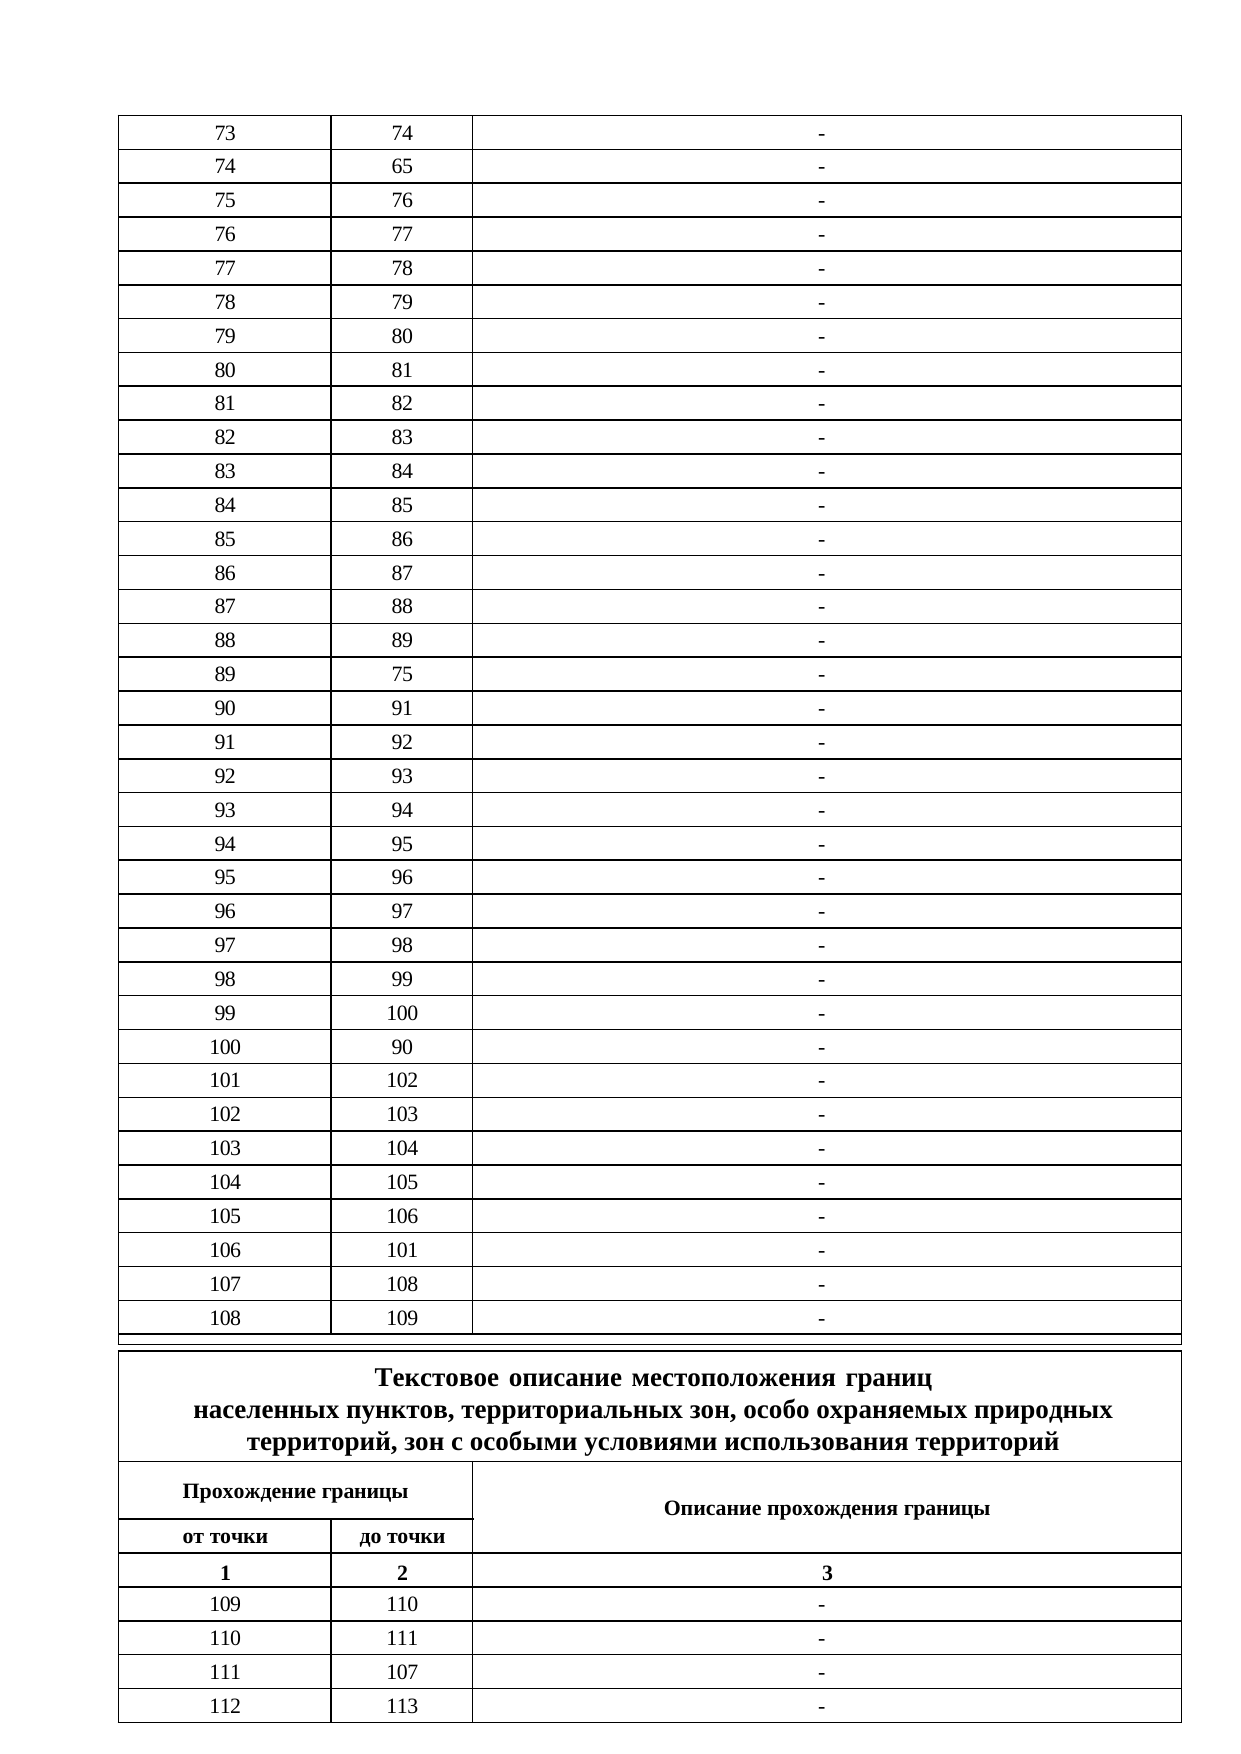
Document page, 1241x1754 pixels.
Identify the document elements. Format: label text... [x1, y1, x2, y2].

table_cell - [473, 590, 1181, 622]
table_cell 76 [332, 184, 472, 216]
table_cell 74 [332, 116, 472, 148]
table_cell - [473, 116, 1181, 148]
table_cell 82 [119, 421, 330, 453]
table_cell - [473, 624, 1181, 656]
table_cell 99 [119, 996, 330, 1029]
table_cell - [473, 1267, 1181, 1299]
table_cell - [473, 1030, 1181, 1062]
table_cell 89 [119, 658, 330, 690]
table_cell 110 [119, 1622, 330, 1654]
table_cell 80 [119, 353, 330, 385]
table_cell 93 [119, 793, 330, 826]
table_cell 102 [119, 1098, 330, 1130]
table_cell 105 [332, 1166, 472, 1198]
table_cell 84 [119, 489, 330, 521]
table_cell 93 [332, 760, 472, 792]
table_cell Описание прохождения границы [473, 1462, 1181, 1552]
table_cell - [473, 455, 1181, 487]
table_cell - [473, 861, 1181, 893]
table_cell 86 [332, 522, 472, 555]
table_header Текстовое описание местоположения границ населенных пунктов, территориальных зон, особо охраняемых природных территорий, зон с особыми условиями использования территорий [119, 1352, 1181, 1461]
table_cell от точки [119, 1520, 330, 1552]
table_cell 90 [119, 692, 330, 724]
table_cell 85 [119, 522, 330, 555]
table_cell 97 [332, 895, 472, 927]
table_cell 108 [332, 1267, 472, 1299]
table_cell 86 [119, 556, 330, 588]
table_cell 109 [332, 1301, 472, 1333]
table_cell 80 [332, 319, 472, 352]
table_cell 104 [332, 1132, 472, 1164]
table_cell 105 [119, 1200, 330, 1232]
table_cell 77 [119, 252, 330, 284]
table_cell [119, 1335, 331, 1343]
table_cell - [473, 556, 1181, 588]
table_cell 98 [119, 963, 330, 995]
table_cell - [473, 150, 1181, 182]
table_cell 106 [119, 1233, 330, 1266]
table_cell - [473, 353, 1181, 385]
table_cell - [473, 996, 1181, 1029]
table_cell 96 [332, 861, 472, 893]
table_cell - [473, 319, 1181, 352]
table_cell [331, 1335, 472, 1343]
table_cell 97 [119, 929, 330, 961]
table_cell 82 [332, 387, 472, 419]
table_cell 90 [332, 1030, 472, 1062]
table_cell 87 [119, 590, 330, 622]
table_cell - [473, 522, 1181, 555]
table_cell 94 [119, 827, 330, 859]
table_cell 77 [332, 218, 472, 250]
table_cell 95 [119, 861, 330, 893]
table_cell 92 [332, 726, 472, 758]
table_cell 79 [332, 286, 472, 318]
table_cell - [473, 895, 1181, 927]
table_cell 111 [332, 1622, 472, 1654]
table_cell 81 [332, 353, 472, 385]
table_cell 85 [332, 489, 472, 521]
table_cell 81 [119, 387, 330, 419]
table_cell 106 [332, 1200, 472, 1232]
table_cell 110 [332, 1588, 472, 1620]
table_cell - [473, 793, 1181, 826]
table_cell 87 [332, 556, 472, 588]
table_cell 102 [332, 1064, 472, 1096]
table_cell - [473, 1166, 1181, 1198]
table_cell 104 [119, 1166, 330, 1198]
table_cell 99 [332, 963, 472, 995]
table_cell 100 [119, 1030, 330, 1062]
table_cell - [473, 692, 1181, 724]
table_cell 113 [332, 1689, 472, 1721]
table_cell - [473, 1689, 1181, 1721]
table_cell - [473, 827, 1181, 859]
table_cell 88 [332, 590, 472, 622]
table_cell - [473, 218, 1181, 250]
table_cell 88 [119, 624, 330, 656]
table_cell - [473, 387, 1181, 419]
table_cell до точки [332, 1520, 472, 1552]
table_cell 73 [119, 116, 330, 148]
table_cell 75 [119, 184, 330, 216]
table_cell 91 [119, 726, 330, 758]
table_cell - [473, 1064, 1181, 1096]
table_cell - [473, 421, 1181, 453]
table_cell 108 [119, 1301, 330, 1333]
table_cell - [473, 489, 1181, 521]
table_cell 75 [332, 658, 472, 690]
table_cell 111 [119, 1655, 330, 1688]
table_cell 3 [473, 1554, 1181, 1586]
table_cell - [473, 252, 1181, 284]
table_cell 89 [332, 624, 472, 656]
table_cell 100 [332, 996, 472, 1029]
table_cell 79 [119, 319, 330, 352]
table_cell 96 [119, 895, 330, 927]
table_cell [473, 1335, 1181, 1343]
table_cell - [473, 658, 1181, 690]
table_cell 74 [119, 150, 330, 182]
table_cell - [473, 1301, 1181, 1333]
table_cell 109 [119, 1588, 330, 1620]
table_cell - [473, 1233, 1181, 1266]
table_cell - [473, 929, 1181, 961]
table_cell 101 [332, 1233, 472, 1266]
table_cell 83 [332, 421, 472, 453]
table_cell 95 [332, 827, 472, 859]
table_cell 78 [119, 286, 330, 318]
table_cell - [473, 286, 1181, 318]
table_cell - [473, 760, 1181, 792]
table_cell - [473, 726, 1181, 758]
table_cell 83 [119, 455, 330, 487]
table_cell 65 [332, 150, 472, 182]
table_cell 2 [332, 1554, 472, 1586]
table_cell - [473, 1655, 1181, 1688]
table_cell 103 [119, 1132, 330, 1164]
table_cell - [473, 1588, 1181, 1620]
table_cell 103 [332, 1098, 472, 1130]
table_cell - [473, 1098, 1181, 1130]
table_cell - [473, 1200, 1181, 1232]
table_cell 84 [332, 455, 472, 487]
table_cell 78 [332, 252, 472, 284]
table_cell 101 [119, 1064, 330, 1096]
table_cell - [473, 1132, 1181, 1164]
table_cell 76 [119, 218, 330, 250]
table_cell Прохождение границы [119, 1462, 472, 1518]
table_cell 91 [332, 692, 472, 724]
table_cell 92 [119, 760, 330, 792]
table_cell 112 [119, 1689, 330, 1721]
table_cell 107 [119, 1267, 330, 1299]
table_cell - [473, 963, 1181, 995]
table_cell 98 [332, 929, 472, 961]
table_cell 1 [119, 1554, 330, 1586]
table_cell - [473, 1622, 1181, 1654]
table_cell 107 [332, 1655, 472, 1688]
table_cell 94 [332, 793, 472, 826]
table_cell - [473, 184, 1181, 216]
